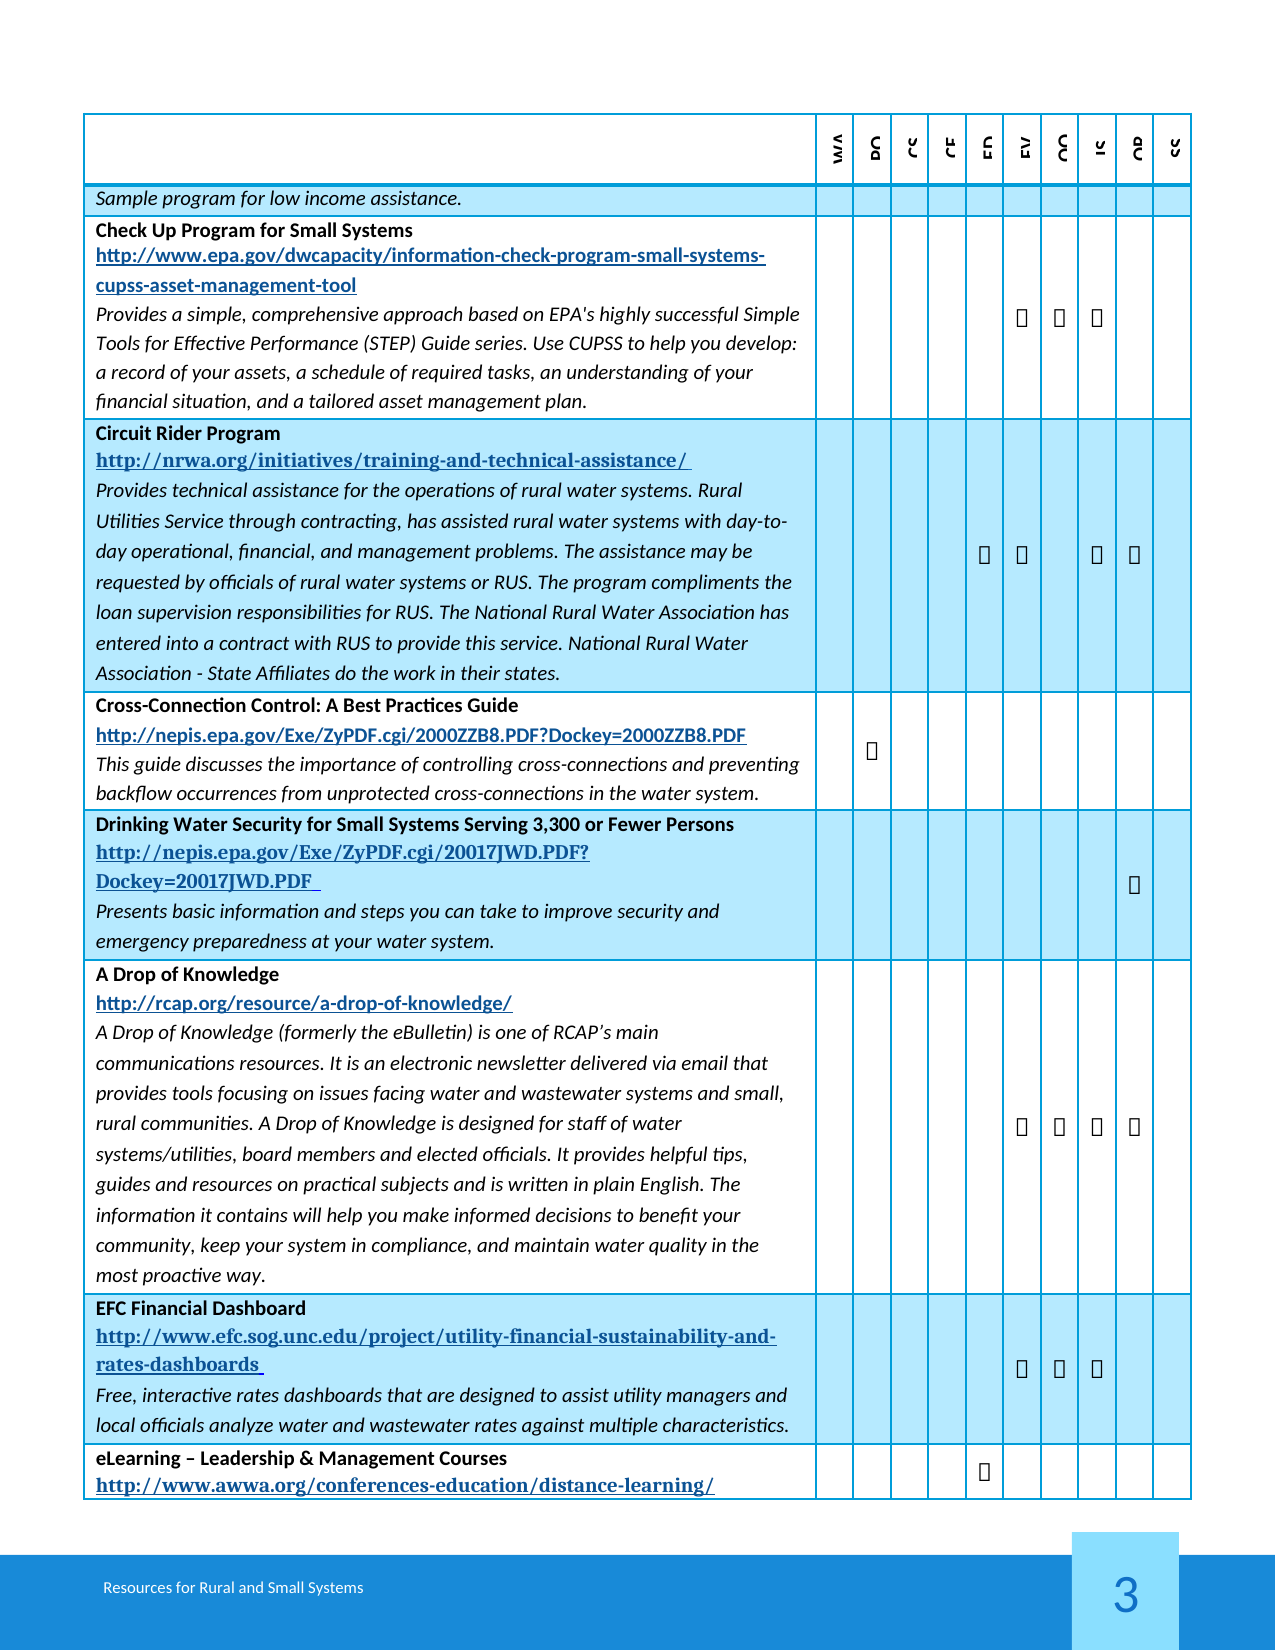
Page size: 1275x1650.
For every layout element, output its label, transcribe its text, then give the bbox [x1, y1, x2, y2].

table_cell [817, 1295, 852, 1443]
table_cell [1154, 1445, 1190, 1498]
table_cell [854, 1445, 890, 1498]
table_header OO [1042, 115, 1077, 183]
table_header WA [817, 115, 852, 183]
table_cell [1154, 217, 1190, 418]
table_cell [967, 811, 1002, 959]
table_cell [854, 1295, 890, 1443]
table_cell [1154, 420, 1190, 691]
table_cell  [967, 1445, 1002, 1498]
table_cell  [1117, 811, 1152, 959]
table_cell [892, 420, 927, 691]
table_cell  [1117, 961, 1152, 1293]
table_cell  [1079, 217, 1115, 418]
table_cell [892, 693, 927, 809]
table_cell [1042, 1445, 1077, 1498]
table_cell  [1079, 1295, 1115, 1443]
table_cell Circuit Rider Program http://nrwa.org/initiatives/training-and-technical-assistance/ Provides technical assistance for the operations of rural water systems. Rural Utilities Service through contracting, has assisted rural water systems with day-to-day operational, financial, and management problems. The assistance may be requested by officials of rural water systems or RUS. The program compliments the loan supervision responsibilities for RUS. The National Rural Water Association has entered into a contract with RUS to provide this service. National Rural Water Association - State Affiliates do the work in their states. [85, 420, 815, 691]
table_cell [85, 1445, 815, 1498]
table_cell Cross-Connection Control: A Best Practices Guide http://nepis.epa.gov/Exe/ZyPDF.cgi/2000ZZB8.PDF?Dockey=2000ZZB8.PDF This guide discusses the importance of controlling cross-connections and preventing backflow occurrences from unprotected cross-connections in the water system. [85, 693, 815, 809]
table_cell [1004, 693, 1040, 809]
table_cell  [854, 693, 890, 809]
table_cell Check Up Program for Small Systems http://www.epa.gov/dwcapacity/information-check-program-small-systems-cupss-asset-management-tool Provides a simple, comprehensive approach based on EPA's highly successful Simple Tools for Effective Performance (STEP) Guide series. Use CUPSS to help you develop: a record of your assets, a schedule of required tasks, an understanding of your financial situation, and a tailored asset management plan. [85, 217, 815, 418]
table_cell [1042, 693, 1077, 809]
table_cell [1154, 811, 1190, 959]
table_cell [817, 420, 852, 691]
table_cell [892, 217, 927, 418]
table_cell [854, 187, 890, 215]
table_cell [1079, 811, 1115, 959]
table_cell [929, 693, 965, 809]
table_cell  [1042, 1295, 1077, 1443]
table_header ED [967, 115, 1002, 183]
table_cell [1154, 1295, 1190, 1443]
table_cell [817, 961, 852, 1293]
table_cell [929, 217, 965, 418]
table_cell [854, 420, 890, 691]
table_cell [929, 420, 965, 691]
table_cell  [1004, 1295, 1040, 1443]
table_header SS [1154, 115, 1190, 183]
table_cell [1117, 693, 1152, 809]
table_cell [1117, 217, 1152, 418]
table_cell [929, 811, 965, 959]
table_cell A Drop of Knowledge http://rcap.org/resource/a-drop-of-knowledge/ A Drop of Knowledge (formerly the eBulletin) is one of RCAP’s main communications resources. It is an electronic newsletter delivered via email that provides tools focusing on issues facing water and wastewater systems and small, rural communities. A Drop of Knowledge is designed for staff of water systems/utilities, board members and elected officials. It provides helpful tips, guides and resources on practical subjects and is written in plain English. The information it contains will help you make informed decisions to benefit your community, keep your system in compliance, and maintain water quality in the most proactive way. [85, 961, 815, 1293]
table_cell [929, 961, 965, 1293]
table_header FV [1004, 115, 1040, 183]
table_cell [817, 1445, 852, 1498]
table_cell [929, 187, 965, 215]
table_cell  [1004, 217, 1040, 418]
table_cell  [1042, 217, 1077, 418]
table_cell [1079, 1445, 1115, 1498]
table_cell [1004, 811, 1040, 959]
table_cell  [1004, 420, 1040, 691]
table_cell [817, 217, 852, 418]
table_cell [1154, 187, 1190, 215]
table_cell [817, 187, 852, 215]
table_header OR [1117, 115, 1152, 183]
table_cell  [1079, 420, 1115, 691]
table_cell  [1004, 187, 1040, 215]
table_header CE [929, 115, 965, 183]
table_cell  [1042, 961, 1077, 1293]
table_header CS [892, 115, 927, 183]
table_cell [1004, 1445, 1040, 1498]
table_cell  [967, 420, 1002, 691]
table_cell [892, 1295, 927, 1443]
table_cell [1154, 693, 1190, 809]
table_cell [1079, 693, 1115, 809]
table_cell [929, 1445, 965, 1498]
table_cell [1117, 1295, 1152, 1443]
table_cell [892, 187, 927, 215]
table_cell [967, 961, 1002, 1293]
table_header IS [1079, 115, 1115, 183]
table_cell [854, 217, 890, 418]
table_cell  [1079, 961, 1115, 1293]
table_cell [1117, 187, 1152, 215]
table_cell  [1117, 420, 1152, 691]
table_cell [1117, 1445, 1152, 1498]
table_cell Drinking Water Security for Small Systems Serving 3,300 or Fewer Persons http://nepis.epa.gov/Exe/ZyPDF.cgi/20017JWD.PDF?Dockey=20017JWD.PDF Presents basic information and steps you can take to improve security and emergency preparedness at your water system. [85, 811, 815, 959]
table_cell [967, 187, 1002, 215]
table_cell [929, 1295, 965, 1443]
table_cell [892, 1445, 927, 1498]
table_cell [892, 811, 927, 959]
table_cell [85, 187, 815, 215]
table_cell [854, 811, 890, 959]
table_cell [1042, 420, 1077, 691]
table_cell [892, 961, 927, 1293]
table_cell  [1004, 961, 1040, 1293]
table_cell EFC Financial Dashboard http://www.efc.sog.unc.edu/project/utility-financial-sustainability-and-rates-dashboards Free, interactive rates dashboards that are designed to assist utility managers and local officials analyze water and wastewater rates against multiple characteristics. [85, 1295, 815, 1443]
table_cell [967, 1295, 1002, 1443]
table_header PQ [854, 115, 890, 183]
table_cell [854, 961, 890, 1293]
table_cell [967, 217, 1002, 418]
table_cell [1042, 187, 1077, 215]
table_cell [817, 811, 852, 959]
table_cell [817, 693, 852, 809]
table_cell [1154, 961, 1190, 1293]
table_header [85, 115, 815, 183]
table_cell [1079, 187, 1115, 215]
table_cell [1042, 811, 1077, 959]
table_cell [967, 693, 1002, 809]
